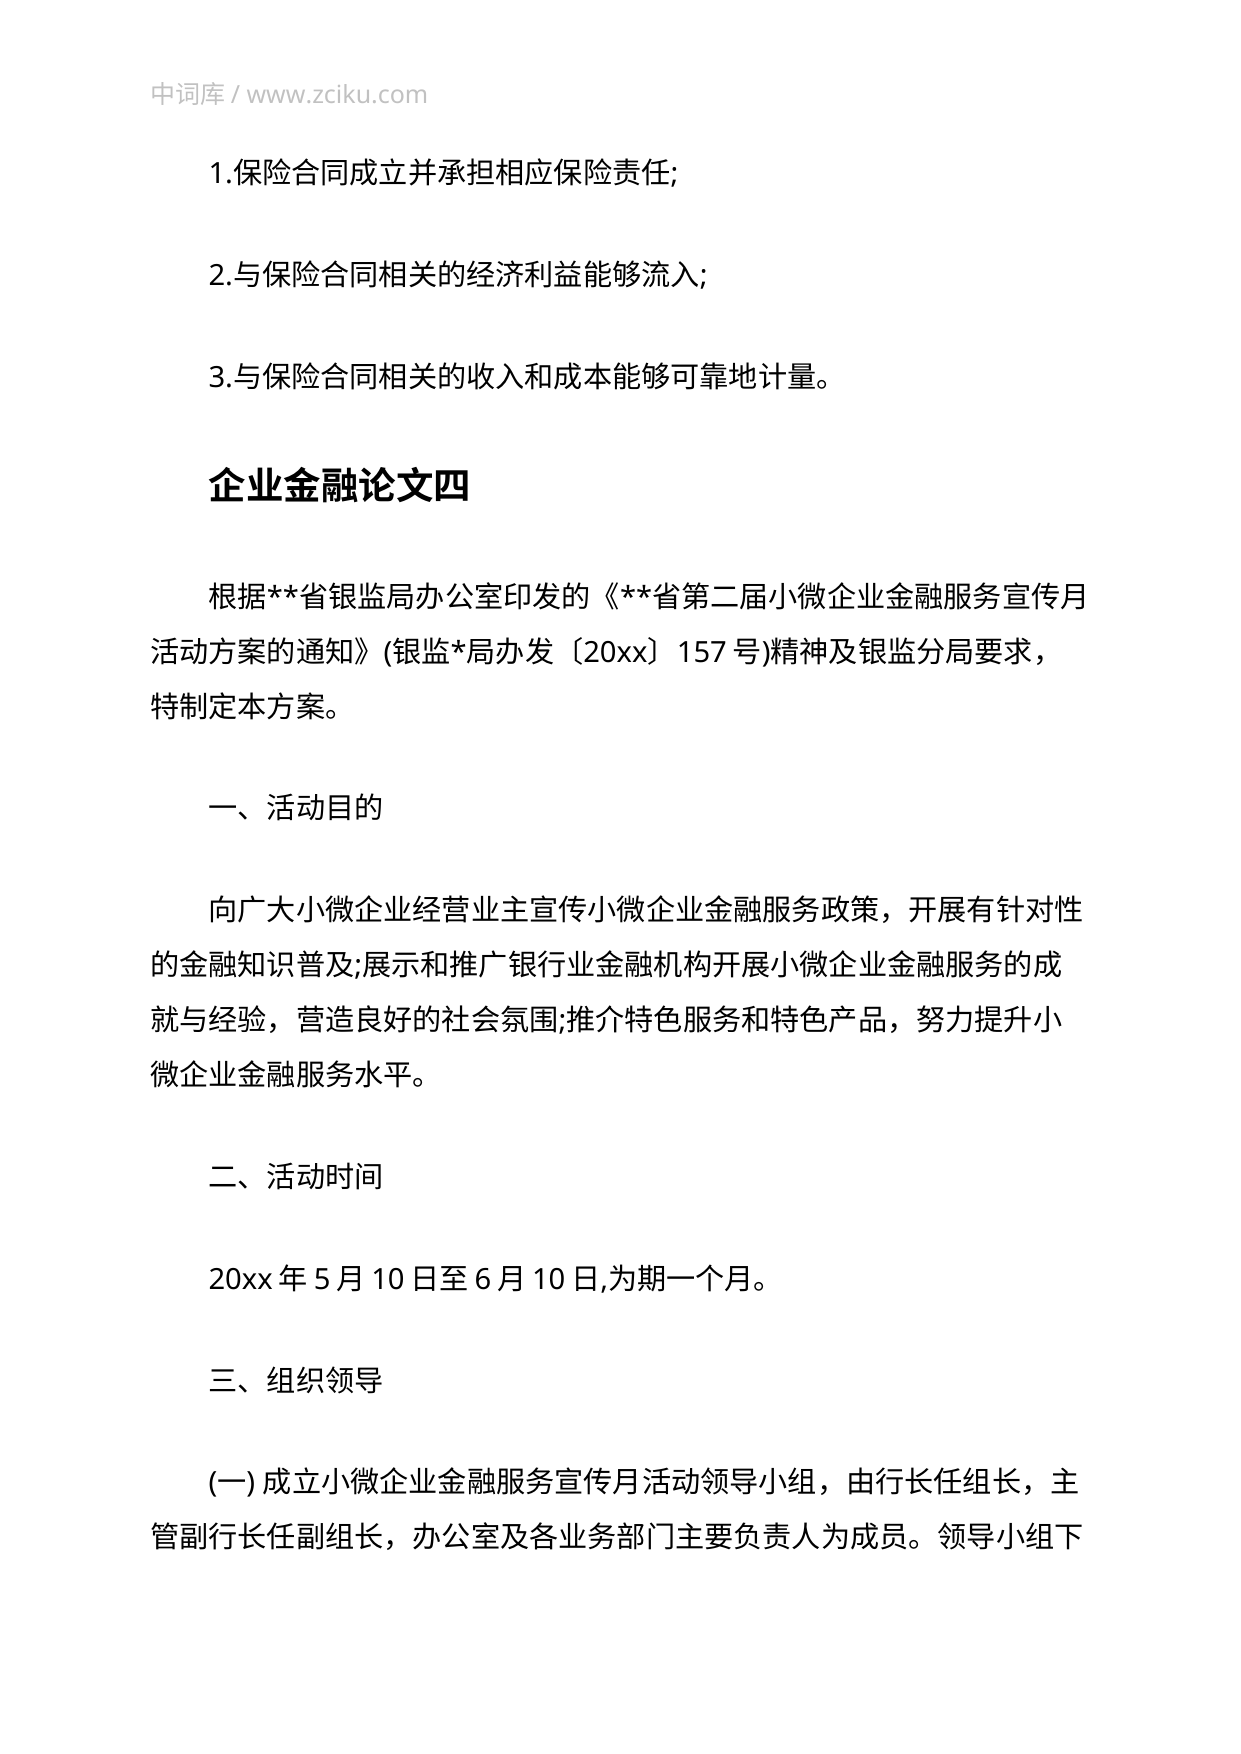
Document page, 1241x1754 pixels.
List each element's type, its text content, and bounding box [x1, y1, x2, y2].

text 二、活动时间 [150, 1153, 1090, 1196]
text 2.与保险合同相关的经济利益能够流入; [150, 252, 1090, 294]
text 企业金融论文四 [150, 456, 1090, 510]
text 根据**省银监局办公室印发的《**省第二届小微企业金融服务宣传月活动方案的通知》(银监*局办发〔20xx〕157号)精神及银监分局要求，特制定本方案。 [150, 573, 1090, 726]
text 3.与保险合同相关的收入和成本能够可靠地计量。 [150, 354, 1090, 396]
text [150, 1459, 1090, 1556]
text 一、活动目的 [150, 785, 1090, 827]
text 20xx年5月10日至6月10日,为期一个月。 [150, 1255, 1090, 1298]
text 三、组织领导 [150, 1357, 1090, 1399]
text 1.保险合同成立并承担相应保险责任; [150, 150, 1090, 192]
text 向广大小微企业经营业主宣传小微企业金融服务政策，开展有针对性的金融知识普及;展示和推广银行业金融机构开展小微企业金融服务的成就与经验，营造良好的社会氛围;推介特色服务和特色产品，努力提升小微企业金融服务水平。 [150, 887, 1090, 1094]
